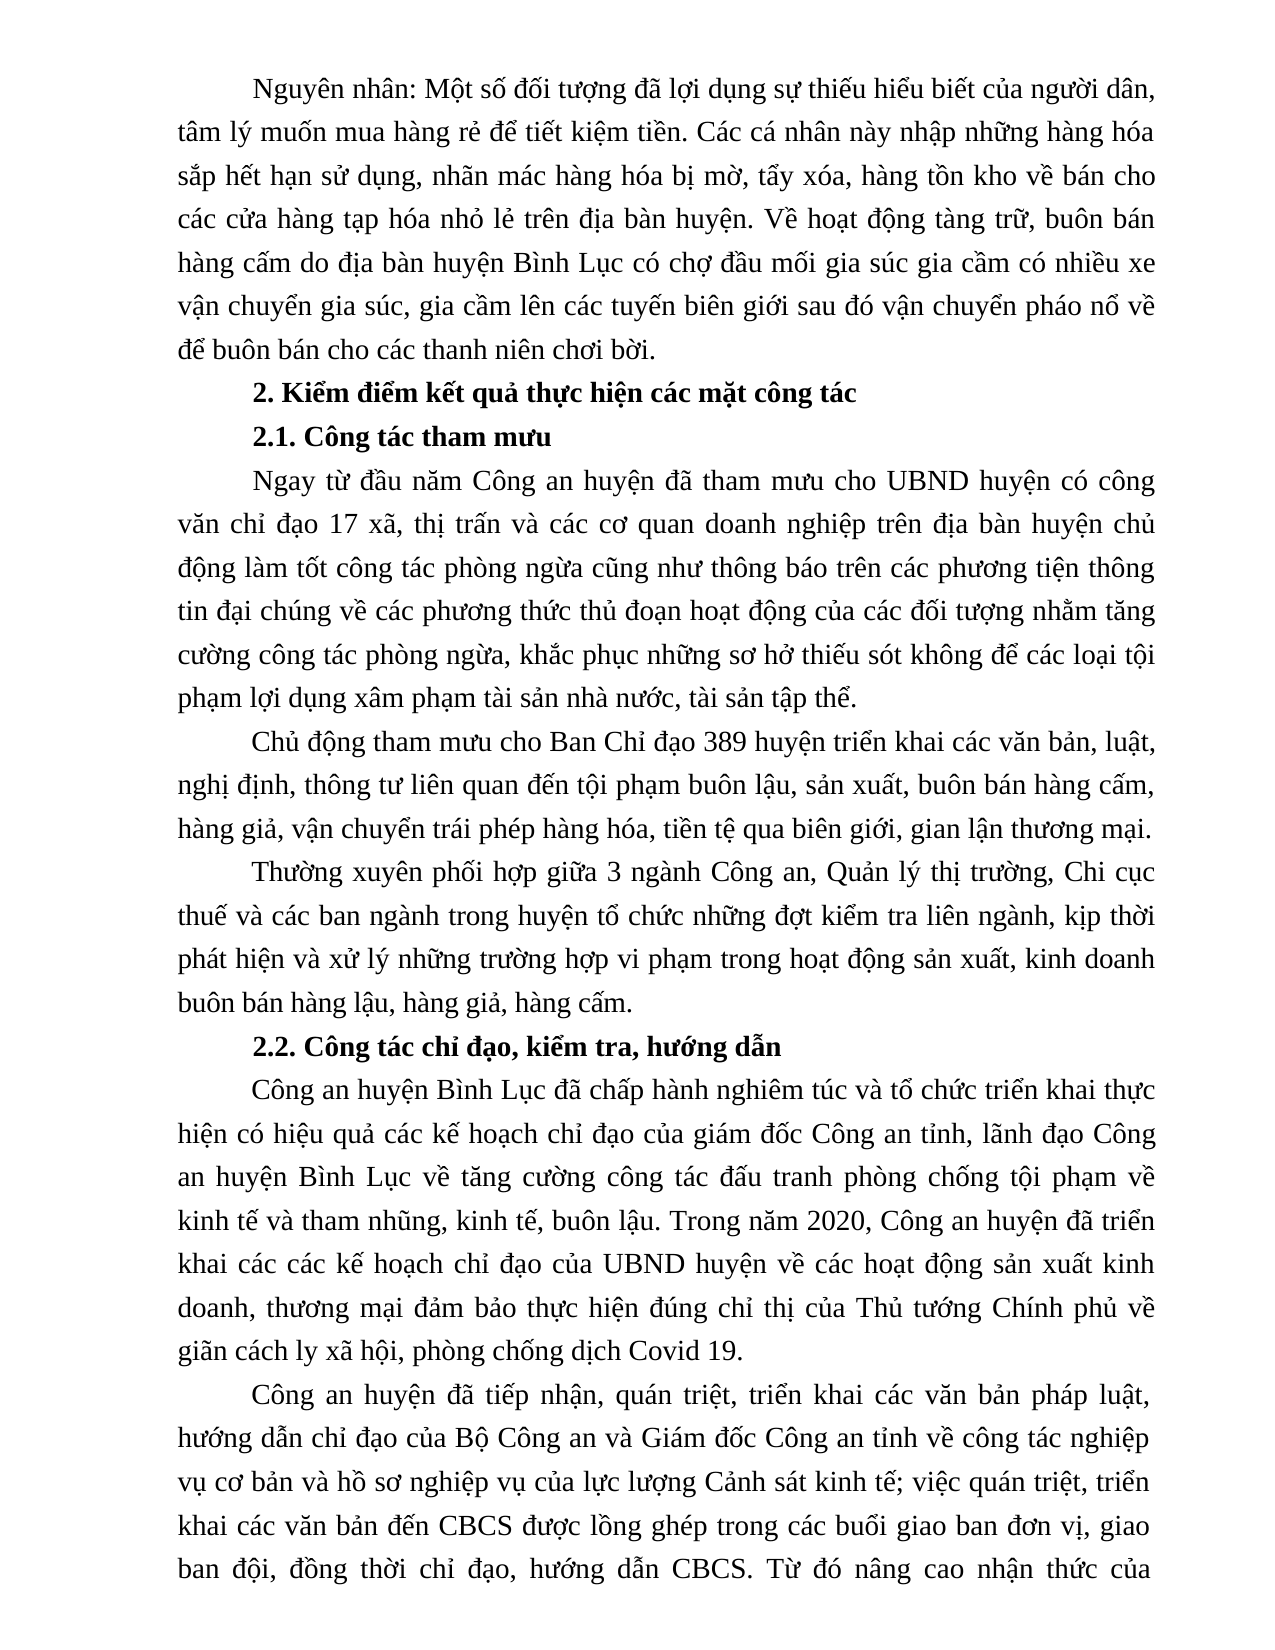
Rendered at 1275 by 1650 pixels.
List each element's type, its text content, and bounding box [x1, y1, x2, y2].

text Nguyên nhân: Một số đối tượng đã lợi dụng sự thiếu hiểu biết của người dân, tâm lý muốn mua hàng rẻ để tiết kiệm tiền. Các cá nhân này nhập những hàng hóa sắp hết hạn sử dụng, nhãn mác hàng hóa bị mờ, tẩy xóa, hàng tồn kho về bán cho các cửa hàng tạp hóa nhỏ lẻ trên địa bàn huyện. Về hoạt động tàng trữ, buôn bán hàng cấm do địa bàn huyện Bình Lục có chợ đầu mối gia súc gia cầm có nhiều xe vận chuyển gia súc, gia cầm lên các tuyến biên giới sau đó vận chuyển pháo nổ về để buôn bán cho các thanh niên chơi bời. [177, 71, 1157, 366]
text 2.2. Công tác chỉ đạo, kiểm tra, hướng dẫn [177, 1029, 1157, 1062]
text Thường xuyên phối hợp giữa 3 ngành Công an, Quản lý thị trường, Chi cục thuế và các ban ngành trong huyện tổ chức những đợt kiểm tra liên ngành, kịp thời phát hiện và xử lý những trường hợp vi phạm trong hoạt động sản xuất, kinh doanh buôn bán hàng lậu, hàng giả, hàng cấm. [177, 854, 1157, 1019]
list Công an huyện Bình Lục đã chấp hành nghiêm túc và tổ chức triển khai thực hiện có hiệu quả các kế hoạch chỉ đạo của giám đốc Công an tỉnh, lãnh đạo Công an huyện Bình Lục về tăng cường công tác đấu tranh phòng chống tội phạm về kinh tế và tham nhũng, kinh tế, buôn lậu. Trong năm 2020, Công an huyện đã triển khai các các kế hoạch chỉ đạo của UBND huyện về các hoạt động sản xuất kinh doanh, thương mại đảm bảo thực hiện đúng chỉ thị của Thủ tướng Chính phủ về giãn cách ly xã hội, phòng chống dịch Covid 19. [177, 1072, 1157, 1367]
text Ngay từ đầu năm Công an huyện đã tham mưu cho UBND huyện có công văn chỉ đạo 17 xã, thị trấn và các cơ quan doanh nghiệp trên địa bàn huyện chủ động làm tốt công tác phòng ngừa cũng như thông báo trên các phương tiện thông tin đại chúng về các phương thức thủ đoạn hoạt động của các đối tượng nhằm tăng cường công tác phòng ngừa, khắc phục những sơ hở thiếu sót không để các loại tội phạm lợi dụng xâm phạm tài sản nhà nước, tài sản tập thể. [177, 463, 1157, 714]
text 2.1. Công tác tham mưu [177, 419, 1157, 453]
text 2. Kiểm điểm kết quả thực hiện các mặt công tác [177, 376, 1157, 409]
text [177, 1377, 1152, 1585]
text Chủ động tham mưu cho Ban Chỉ đạo 389 huyện triển khai các văn bản, luật, nghị định, thông tư liên quan đến tội phạm buôn lậu, sản xuất, buôn bán hàng cấm, hàng giả, vận chuyển trái phép hàng hóa, tiền tệ qua biên giới, gian lận thương mại. [177, 724, 1157, 844]
